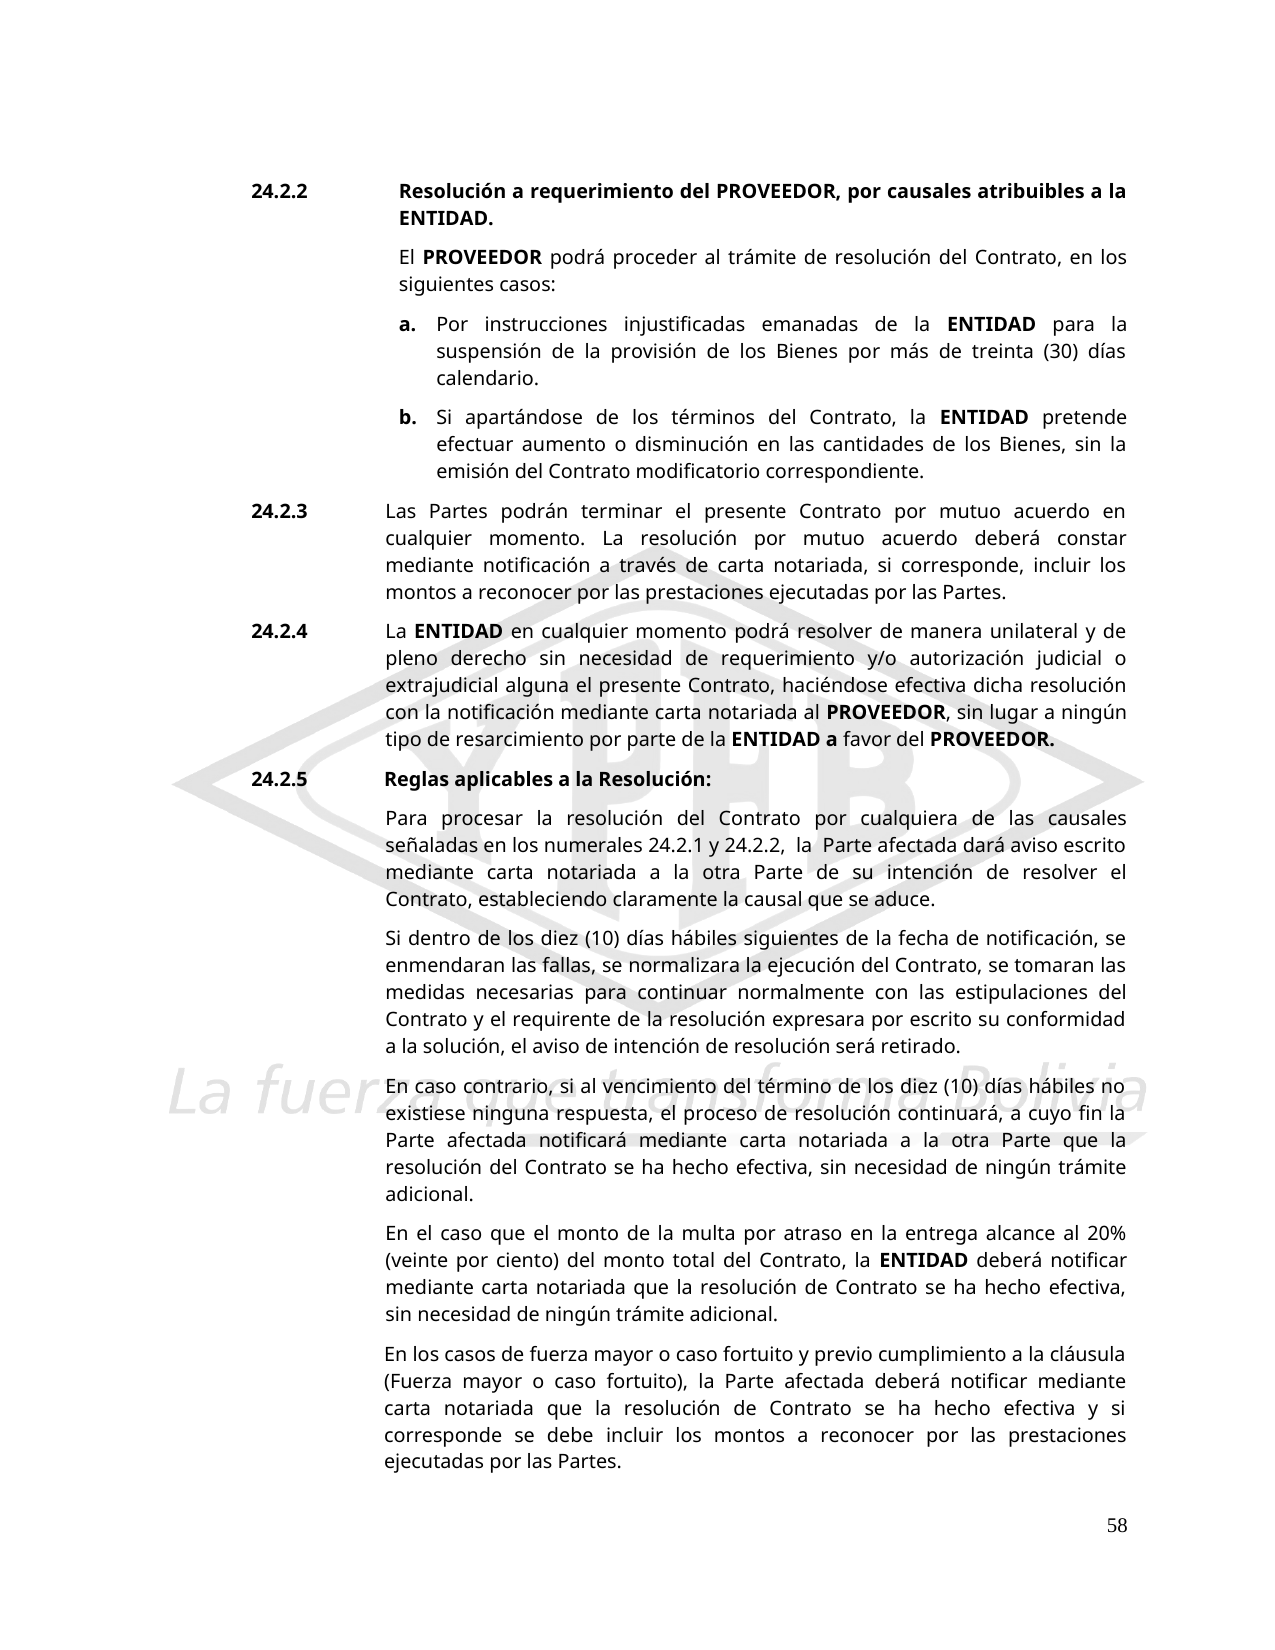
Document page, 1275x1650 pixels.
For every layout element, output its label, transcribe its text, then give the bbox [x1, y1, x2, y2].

text 24.2.2 Resolución a requerimiento del PROVEEDOR, por causales atribuibles a la ENTIDAD. [177, 177, 1127, 231]
text Si dentro de los diez (10) días hábiles siguientes de la fecha de notificación, se enmendaran las fallas, se normalizara la ejecución del Contrato, se tomaran las medidas necesarias para continuar normalmente con las estipulaciones del Contrato y el requirente de la resolución expresara por escrito su conformidad a la solución, el aviso de intención de resolución será retirado. [385, 925, 1127, 1059]
list Reglas aplicables a la Resolución: [251, 765, 1127, 792]
list 24.2.4 La ENTIDAD en cualquier momento podrá resolver de manera unilateral y de pleno derecho sin necesidad de requerimiento y/o autorización judicial o extrajudicial alguna el presente Contrato, haciéndose efectiva dicha resolución con la notificación mediante carta notariada al PROVEEDOR, sin lugar a ningún tipo de resarcimiento por parte de la ENTIDAD a favor del PROVEEDOR. [251, 617, 1127, 752]
list Si apartándose de los términos del Contrato, la ENTIDAD pretende efectuar aumento o disminución en las cantidades de los Bienes, sin la emisión del Contrato modificatorio correspondiente. [398, 403, 1127, 484]
text Para procesar la resolución del Contrato por cualquiera de las causales señaladas en los numerales 24.2.1 y 24.2.2, la Parte afectada dará aviso escrito mediante carta notariada a la otra Parte de su intención de resolver el Contrato, estableciendo claramente la causal que se aduce. [385, 804, 1127, 912]
text En los casos de fuerza mayor o caso fortuito y previo cumplimiento a la cláusula (Fuerza mayor o caso fortuito), la Parte afectada deberá notificar mediante carta notariada que la resolución de Contrato se ha hecho efectiva y si corresponde se debe incluir los montos a reconocer por las prestaciones ejecutadas por las Partes. [384, 1340, 1127, 1475]
text El PROVEEDOR podrá proceder al trámite de resolución del Contrato, en los siguientes casos: [399, 244, 1127, 298]
list 24.2.3 Las Partes podrán terminar el presente Contrato por mutuo acuerdo en cualquier momento. La resolución por mutuo acuerdo deberá constar mediante notificación a través de carta notariada, si corresponde, incluir los montos a reconocer por las prestaciones ejecutadas por las Partes. [251, 497, 1127, 605]
text En el caso que el monto de la multa por atraso en la entrega alcance al 20% (veinte por ciento) del monto total del Contrato, la ENTIDAD deberá notificar mediante carta notariada que la resolución de Contrato se ha hecho efectiva, sin necesidad de ningún trámite adicional. [385, 1219, 1127, 1327]
list Por instrucciones injustificadas emanadas de la ENTIDAD para la suspensión de la provisión de los Bienes por más de treinta (30) días calendario. [398, 310, 1127, 391]
text En caso contrario, si al vencimiento del término de los diez (10) días hábiles no existiese ninguna respuesta, el proceso de resolución continuará, a cuyo fin la Parte afectada notificará mediante carta notariada a la otra Parte que la resolución del Contrato se ha hecho efectiva, sin necesidad de ningún trámite adicional. [385, 1072, 1127, 1207]
